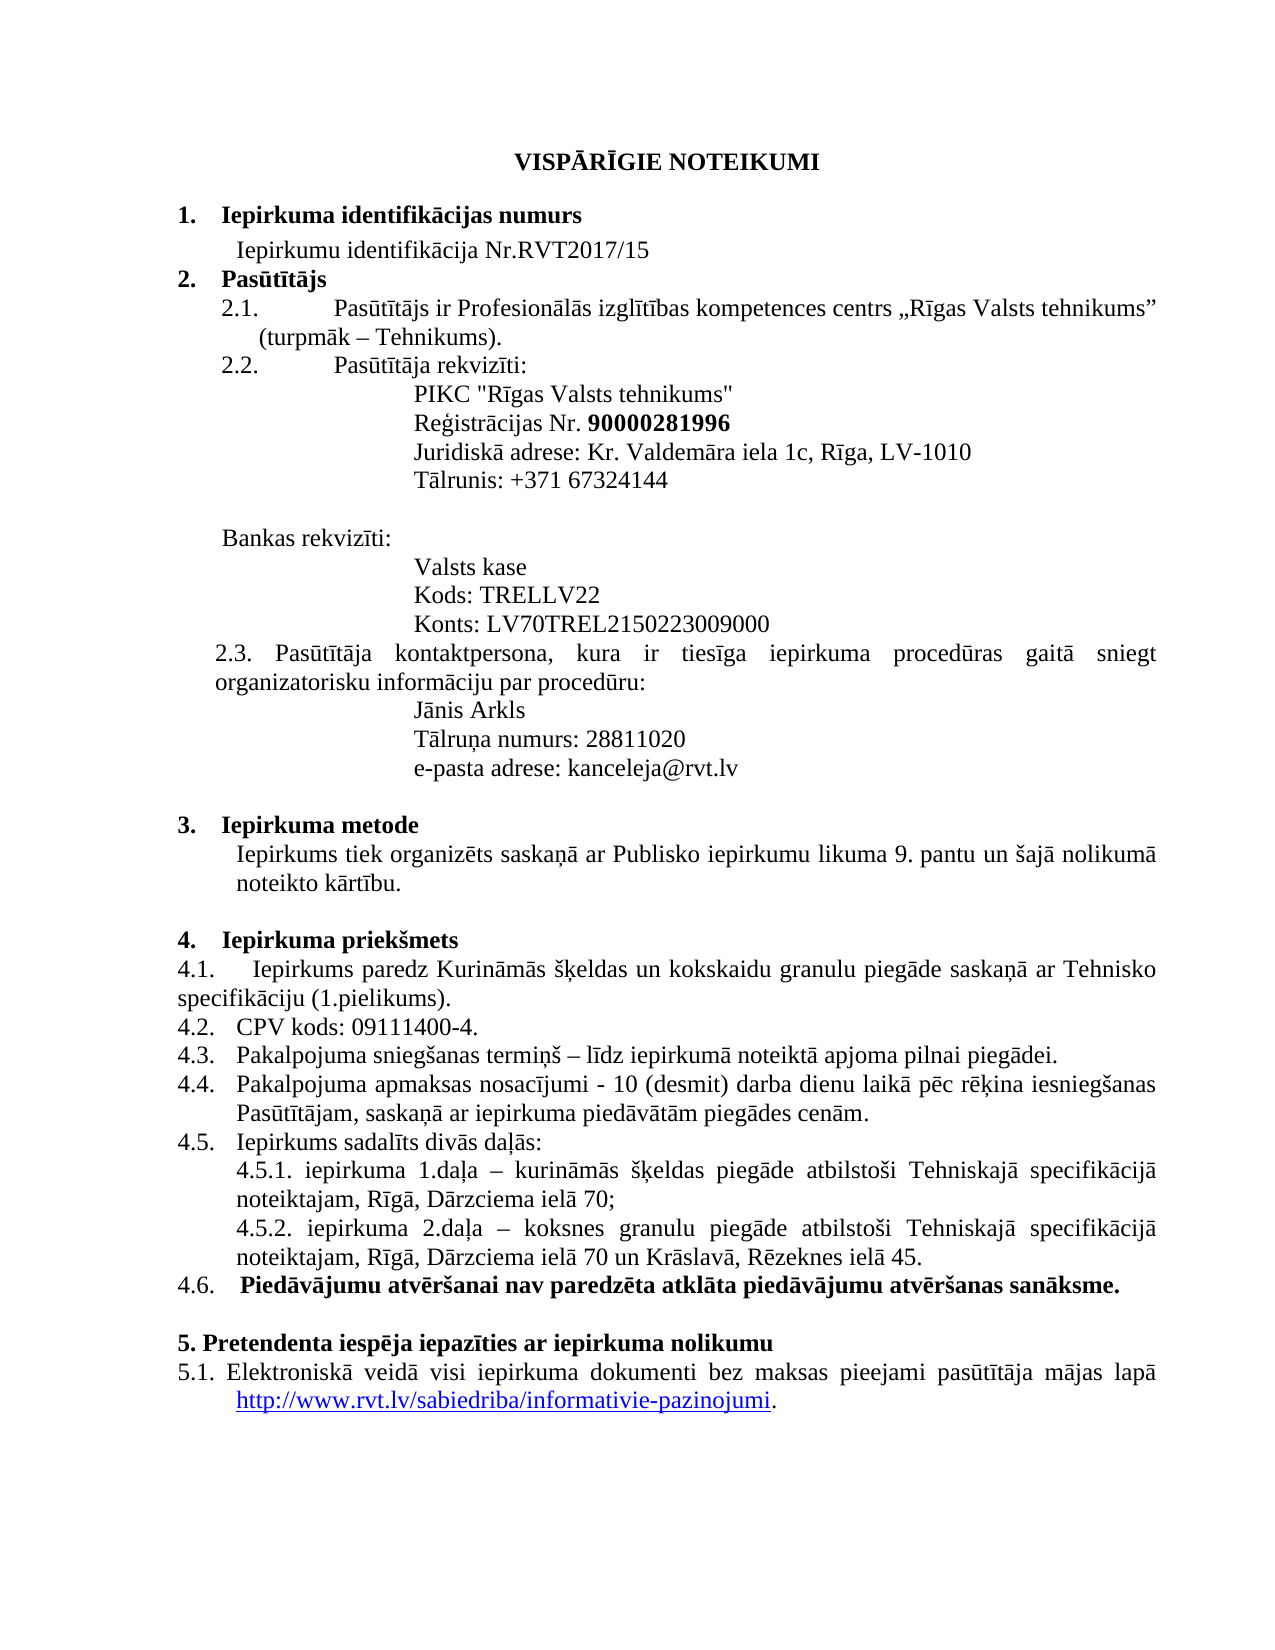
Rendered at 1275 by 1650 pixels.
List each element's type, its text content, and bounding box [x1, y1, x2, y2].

text Kods: TRELLV22 [413, 581, 1157, 609]
text Tālruņa numurs: 28811020 [413, 724, 1157, 753]
text PIKC "Rīgas Valsts tehnikums" [413, 379, 1157, 408]
text Reģistrācijas Nr. 90000281996 [413, 408, 1157, 437]
subtitle 5. Pretendenta iespēja iepazīties ar iepirkuma nolikumu [177, 1328, 1157, 1357]
text 4.2. CPV kods: 09111400-4. [177, 1012, 1157, 1041]
text Valsts kase [413, 552, 1157, 581]
text 4.4. Pakalpojuma apmaksas nosacījumi - 10 (desmit) darba dienu laikā pēc rēķina iesniegšanas Pasūtītājam, saskaņā ar iepirkuma piedāvātām piegādes cenām. [177, 1069, 1157, 1127]
text Iepirkumu identifikācija Nr.RVT2017/15 [177, 236, 1157, 264]
text 4.6. Piedāvājumu atvēršanai nav paredzēta atklāta piedāvājumu atvēršanas sanāksme. [177, 1271, 1157, 1299]
list 2.3. Pasūtītāja kontaktpersona, kura ir tiesīga iepirkuma procedūras gaitā sniegt organizatorisku informāciju par procedūru: [215, 638, 1157, 696]
text 4.3. Pakalpojuma sniegšanas termiņš – līdz iepirkumā noteiktā apjoma pilnai piegādei. [177, 1041, 1157, 1069]
text VISPĀRĪGIE NOTEIKUMI [177, 147, 1157, 176]
text 4.5.2. iepirkuma 2.daļa – koksnes granulu piegāde atbilstoši Tehniskajā specifikācijā noteiktajam, Rīgā, Dārzciema ielā 70 un Krāslavā, Rēzeknes ielā 45. [177, 1213, 1157, 1271]
text 4. Iepirkuma priekšmets [177, 926, 1157, 954]
text Iepirkums tiek organizēts saskaņā ar Publisko iepirkumu likuma 9. pantu un šajā nolikumā noteikto kārtību. [236, 839, 1157, 897]
text Juridiskā adrese: Kr. Valdemāra iela 1c, Rīga, LV-1010 [413, 437, 1157, 466]
list Pasūtītāja rekvizīti: [221, 351, 1157, 379]
list Pasūtītājs ir Profesionālās izglītības kompetences centrs „Rīgas Valsts tehnikums” (turpmāk – Tehnikums). [221, 293, 1157, 351]
subtitle Iepirkuma identifikācijas numurs [177, 201, 1157, 229]
text Tālrunis: +371 67324144 [413, 466, 1157, 494]
text Bankas rekvizīti: [222, 523, 1157, 552]
text Jānis Arkls [413, 696, 1157, 724]
text e-pasta adrese: kanceleja@rvt.lv [413, 753, 1157, 782]
list Pasūtītājs [177, 264, 1157, 293]
list 5.1. Elektroniskā veidā visi iepirkuma dokumenti bez maksas pieejami pasūtītāja mājas lapā http://www.rvt.lv/sabiedriba/informativie-pazinojumi. [177, 1357, 1157, 1414]
text 4.1. Iepirkums paredz Kurināmās šķeldas un kokskaidu granulu piegāde saskaņā ar Tehnisko specifikāciju (1.pielikums). [177, 954, 1157, 1012]
text 4.5.1. iepirkuma 1.daļa – kurināmās šķeldas piegāde atbilstoši Tehniskajā specifikācijā noteiktajam, Rīgā, Dārzciema ielā 70; [177, 1156, 1157, 1213]
text Konts: LV70TREL2150223009000 [413, 609, 1157, 638]
text 3. Iepirkuma metode [177, 811, 1157, 839]
text 4.5. Iepirkums sadalīts divās daļās: [177, 1127, 1157, 1156]
